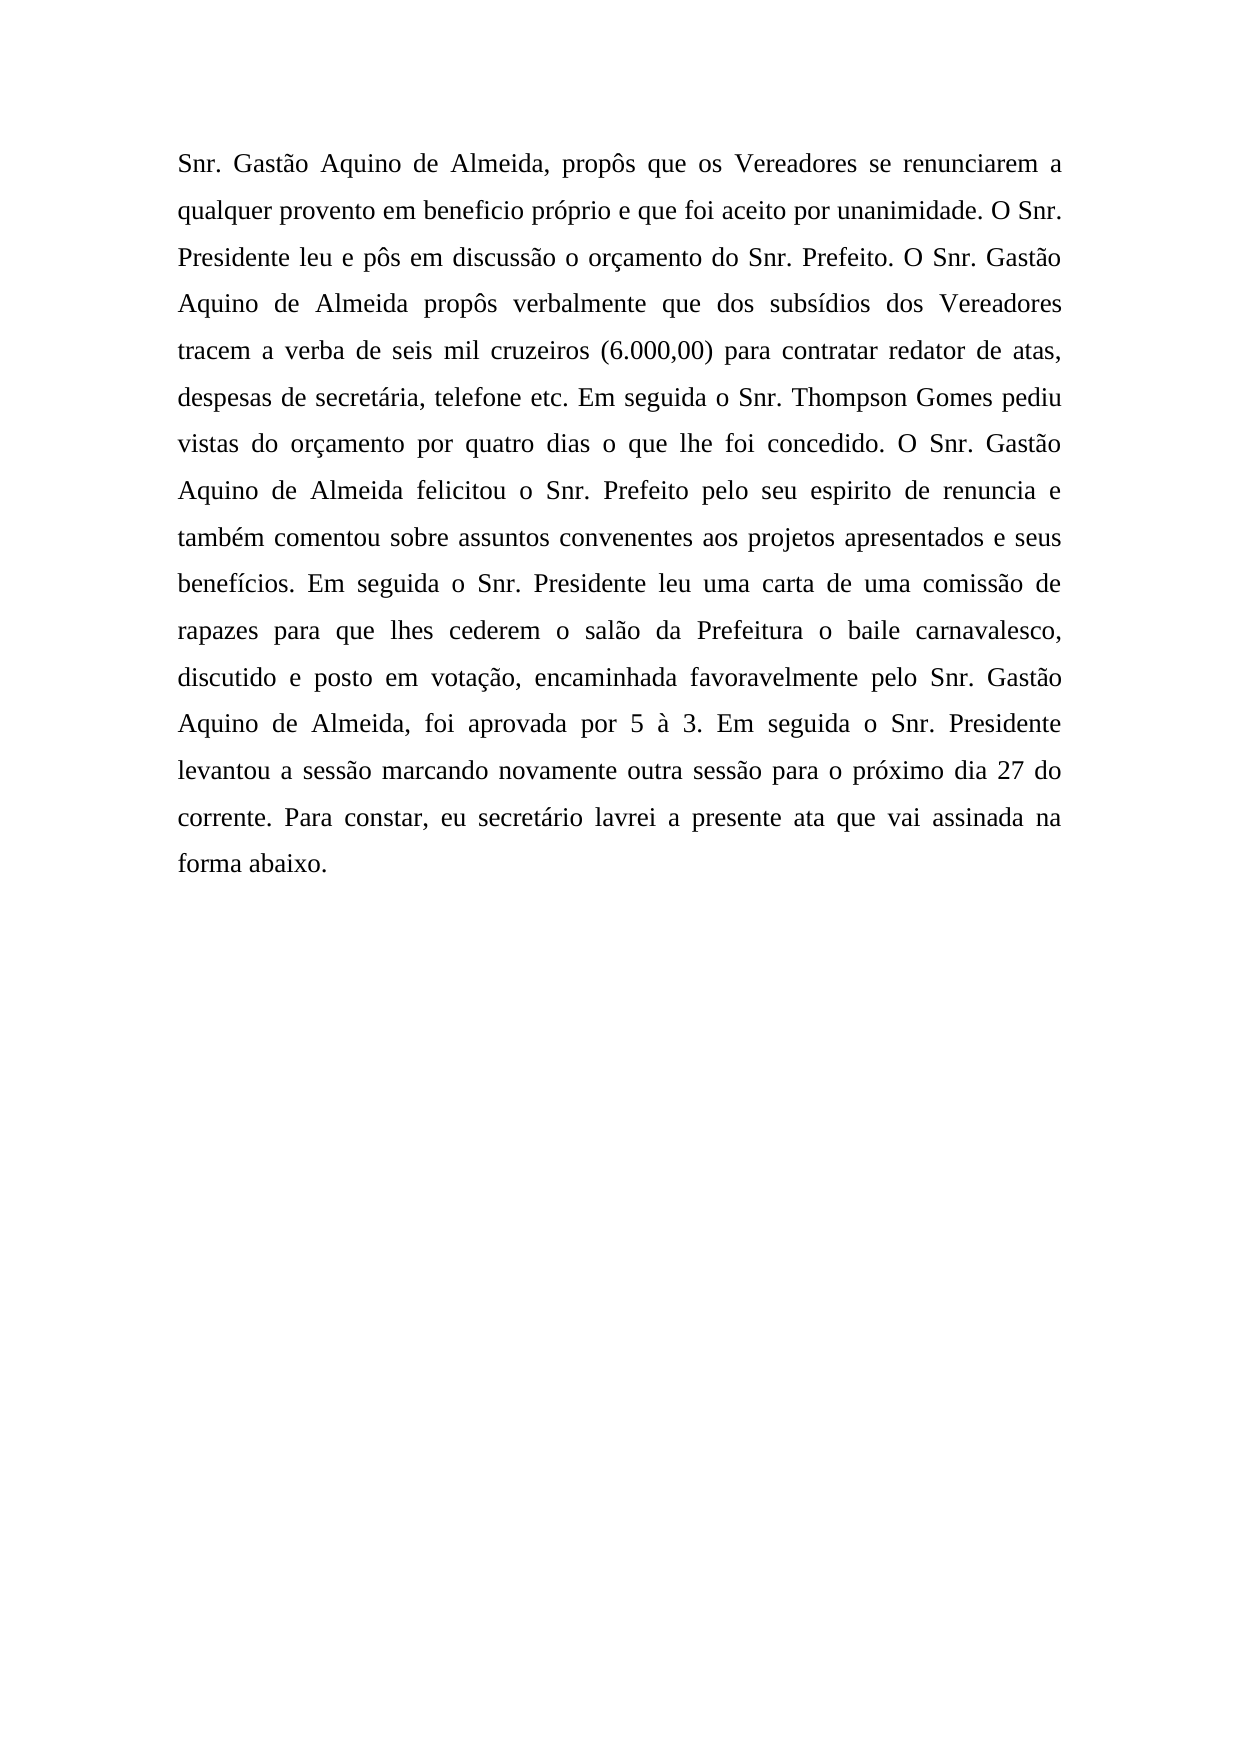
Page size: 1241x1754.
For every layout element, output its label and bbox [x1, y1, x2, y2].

text [177, 148, 1063, 879]
